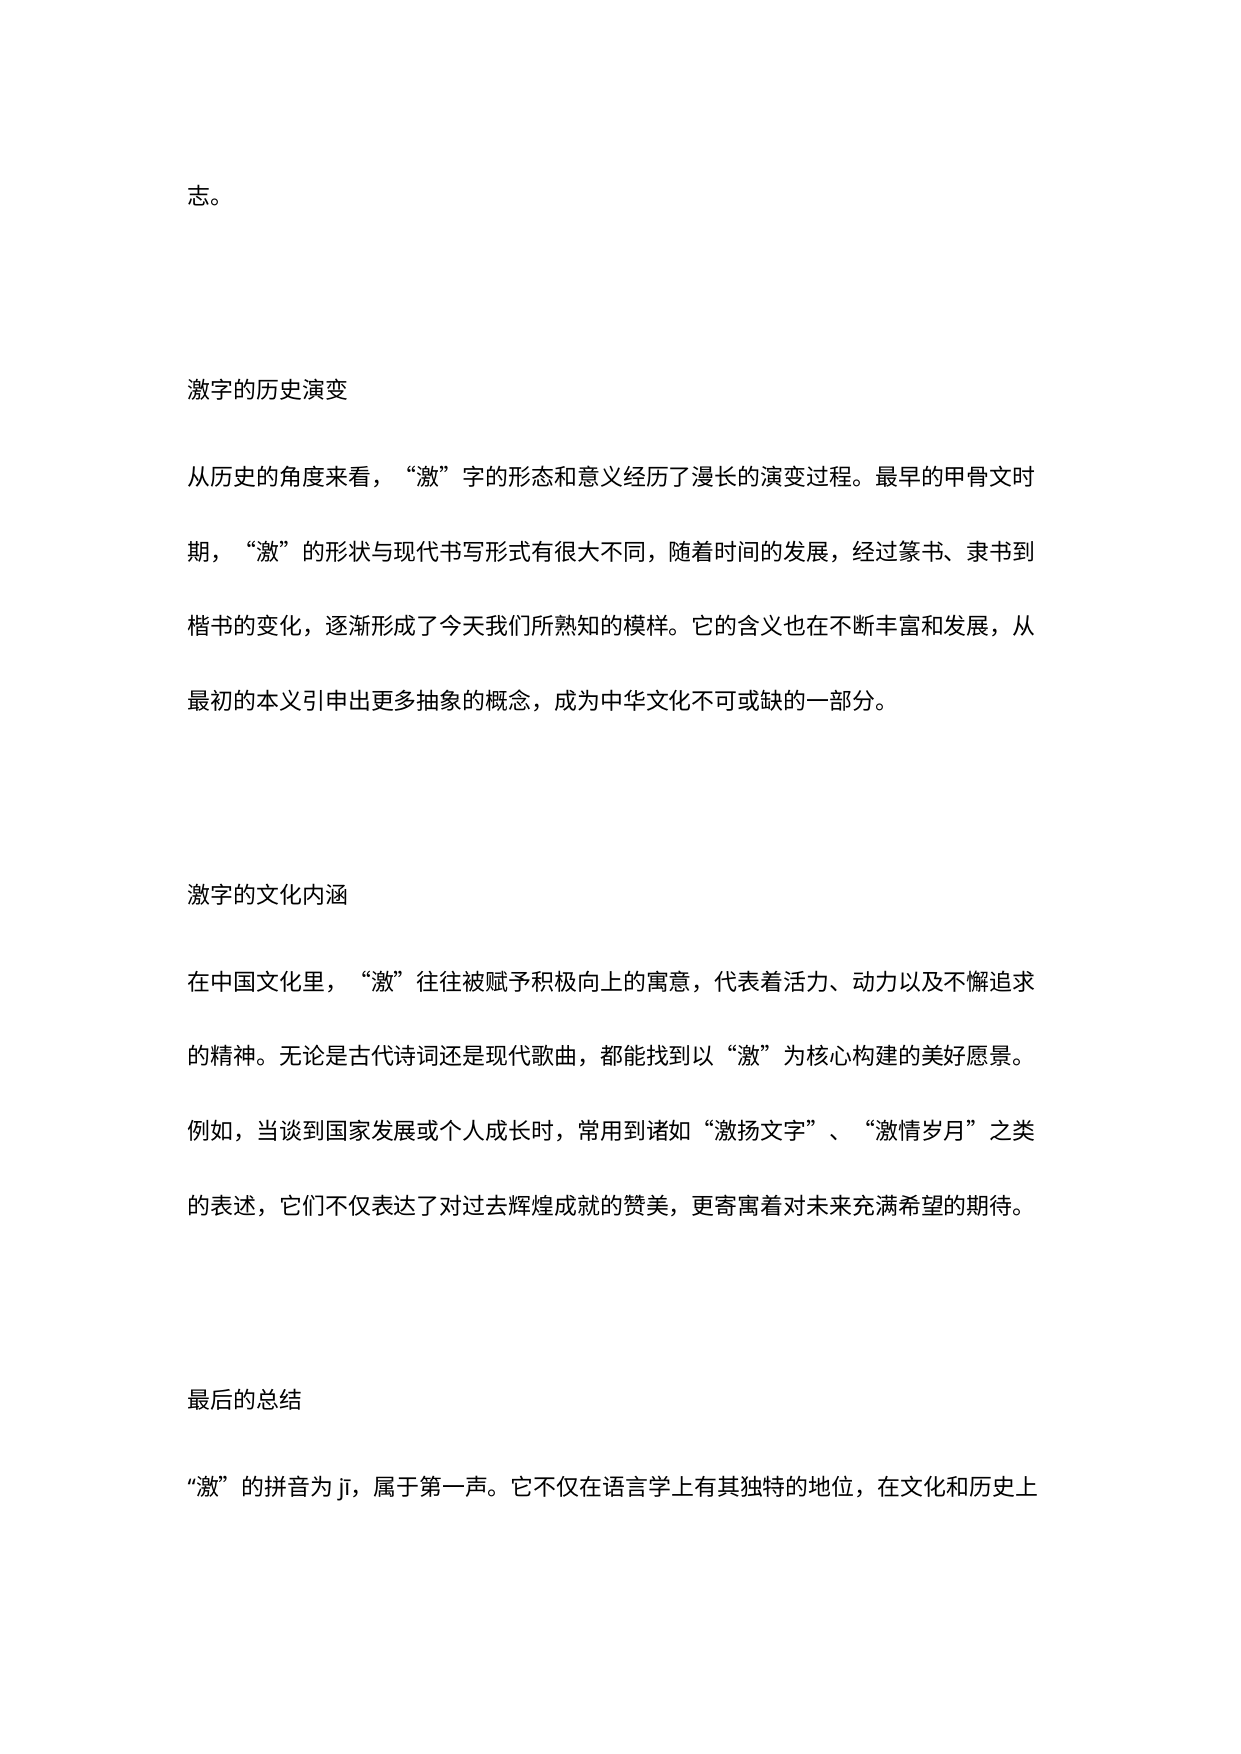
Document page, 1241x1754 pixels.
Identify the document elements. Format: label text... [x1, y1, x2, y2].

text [187, 1453, 1053, 1518]
text 激字的文化内涵 [187, 861, 1053, 926]
text 从历史的角度来看，“激”字的形态和意义经历了漫长的演变过程。最早的甲骨文时期，“激”的形状与现代书写形式有很大不同，随着时间的发展，经过篆书、隶书到楷书的变化，逐渐形成了今天我们所熟知的模样。它的含义也在不断丰富和发展，从最初的本义引申出更多抽象的概念，成为中华文化不可或缺的一部分。 [187, 443, 1053, 732]
text 最后的总结 [187, 1366, 1053, 1431]
text 在中国文化里，“激”往往被赋予积极向上的寓意，代表着活力、动力以及不懈追求的精神。无论是古代诗词还是现代歌曲，都能找到以“激”为核心构建的美好愿景。例如，当谈到国家发展或个人成长时，常用到诸如“激扬文字”、“激情岁月”之类的表述，它们不仅表达了对过去辉煌成就的赞美，更寄寓着对未来充满希望的期待。 [187, 948, 1053, 1237]
text 激字的历史演变 [187, 356, 1053, 421]
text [187, 162, 1053, 227]
